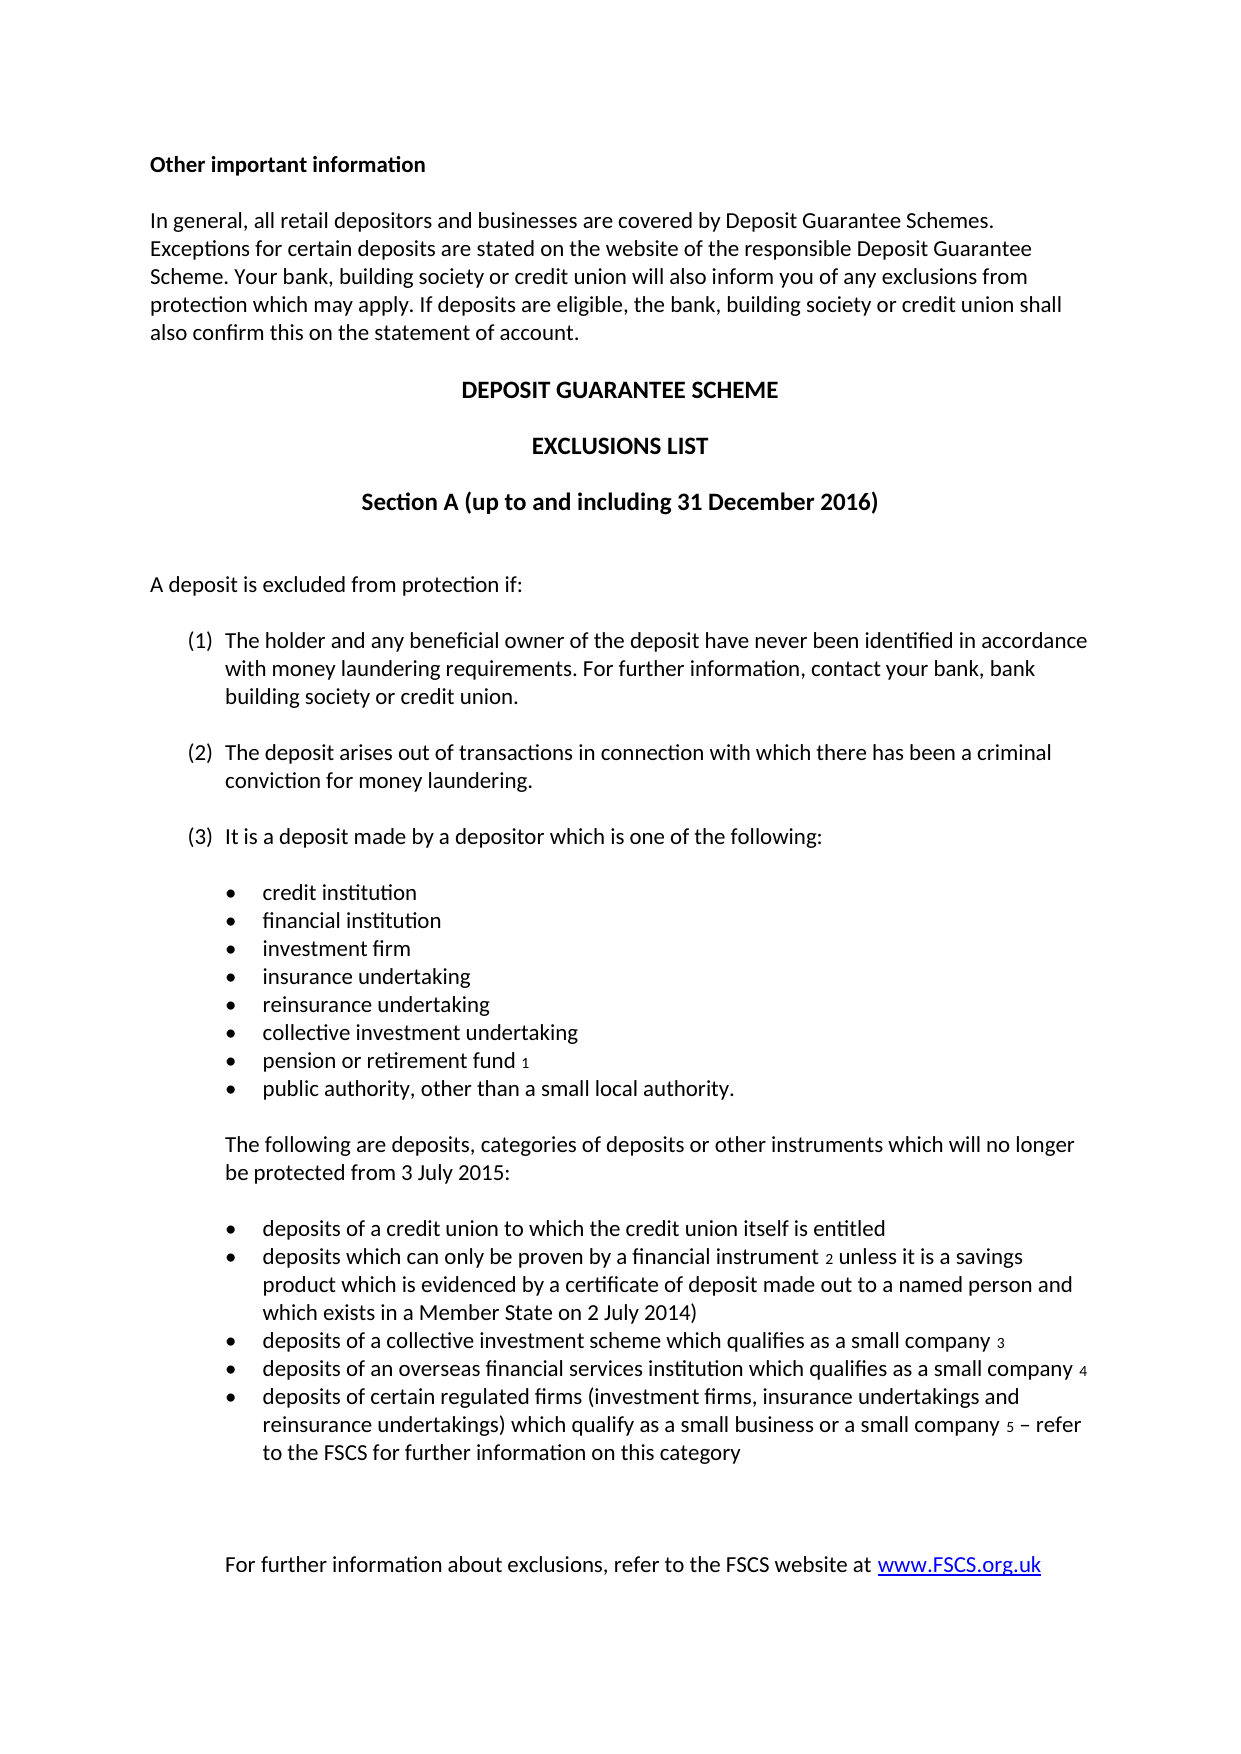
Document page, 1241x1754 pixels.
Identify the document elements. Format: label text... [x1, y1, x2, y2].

list The deposit arises out of transactions in connection with which there has been a criminal conviction for money laundering. [187, 738, 1090, 794]
list pension or retirement fund 1 [225, 1046, 1090, 1074]
list public authority, other than a small local authority. [225, 1074, 1090, 1102]
list The holder and any beneficial owner of the deposit have never been identified in accordance with money laundering requirements. For further information, contact your bank, bank building society or credit union. [187, 626, 1090, 710]
text EXCLUSIONS LIST [150, 430, 1090, 461]
text The following are deposits, categories of deposits or other instruments which will no longer be protected from 3 July 2015: [225, 1130, 1090, 1186]
list It is a deposit made by a depositor which is one of the following: [187, 822, 1090, 850]
list deposits of certain regulated firms (investment firms, insurance undertakings and reinsurance undertakings) which qualify as a small business or a small company 5 – refer to the FSCS for further information on this category [225, 1382, 1090, 1466]
list deposits of a collective investment scheme which qualifies as a small company 3 [225, 1326, 1090, 1354]
list collective investment undertaking [225, 1018, 1090, 1046]
text In general, all retail depositors and businesses are covered by Deposit Guarantee Schemes. Exceptions for certain deposits are stated on the website of the responsible Deposit Guarantee Scheme. Your bank, building society or credit union will also inform you of any exclusions from protection which may apply. If deposits are eligible, the bank, building society or credit union shall also confirm this on the statement of account. [150, 206, 1090, 346]
text For further information about exclusions, refer to the FSCS website at www.FSCS.org.uk [225, 1550, 1090, 1578]
list reinsurance undertaking [225, 990, 1090, 1018]
text Section A (up to and including 31 December 2016) [150, 486, 1090, 516]
list credit institution [225, 878, 1090, 906]
list financial institution [225, 906, 1090, 934]
text A deposit is excluded from protection if: [150, 570, 1090, 598]
list deposits of an overseas financial services institution which qualifies as a small company 4 [225, 1354, 1090, 1382]
list insurance undertaking [225, 962, 1090, 990]
list deposits of a credit union to which the credit union itself is entitled [225, 1214, 1090, 1242]
list deposits which can only be proven by a financial instrument 2 unless it is a savings product which is evidenced by a certificate of deposit made out to a named person and which exists in a Member State on 2 July 2014) [225, 1242, 1090, 1326]
text DEPOSIT GUARANTEE SCHEME [150, 374, 1090, 405]
list investment firm [225, 934, 1090, 962]
text Other important information [150, 150, 1090, 178]
